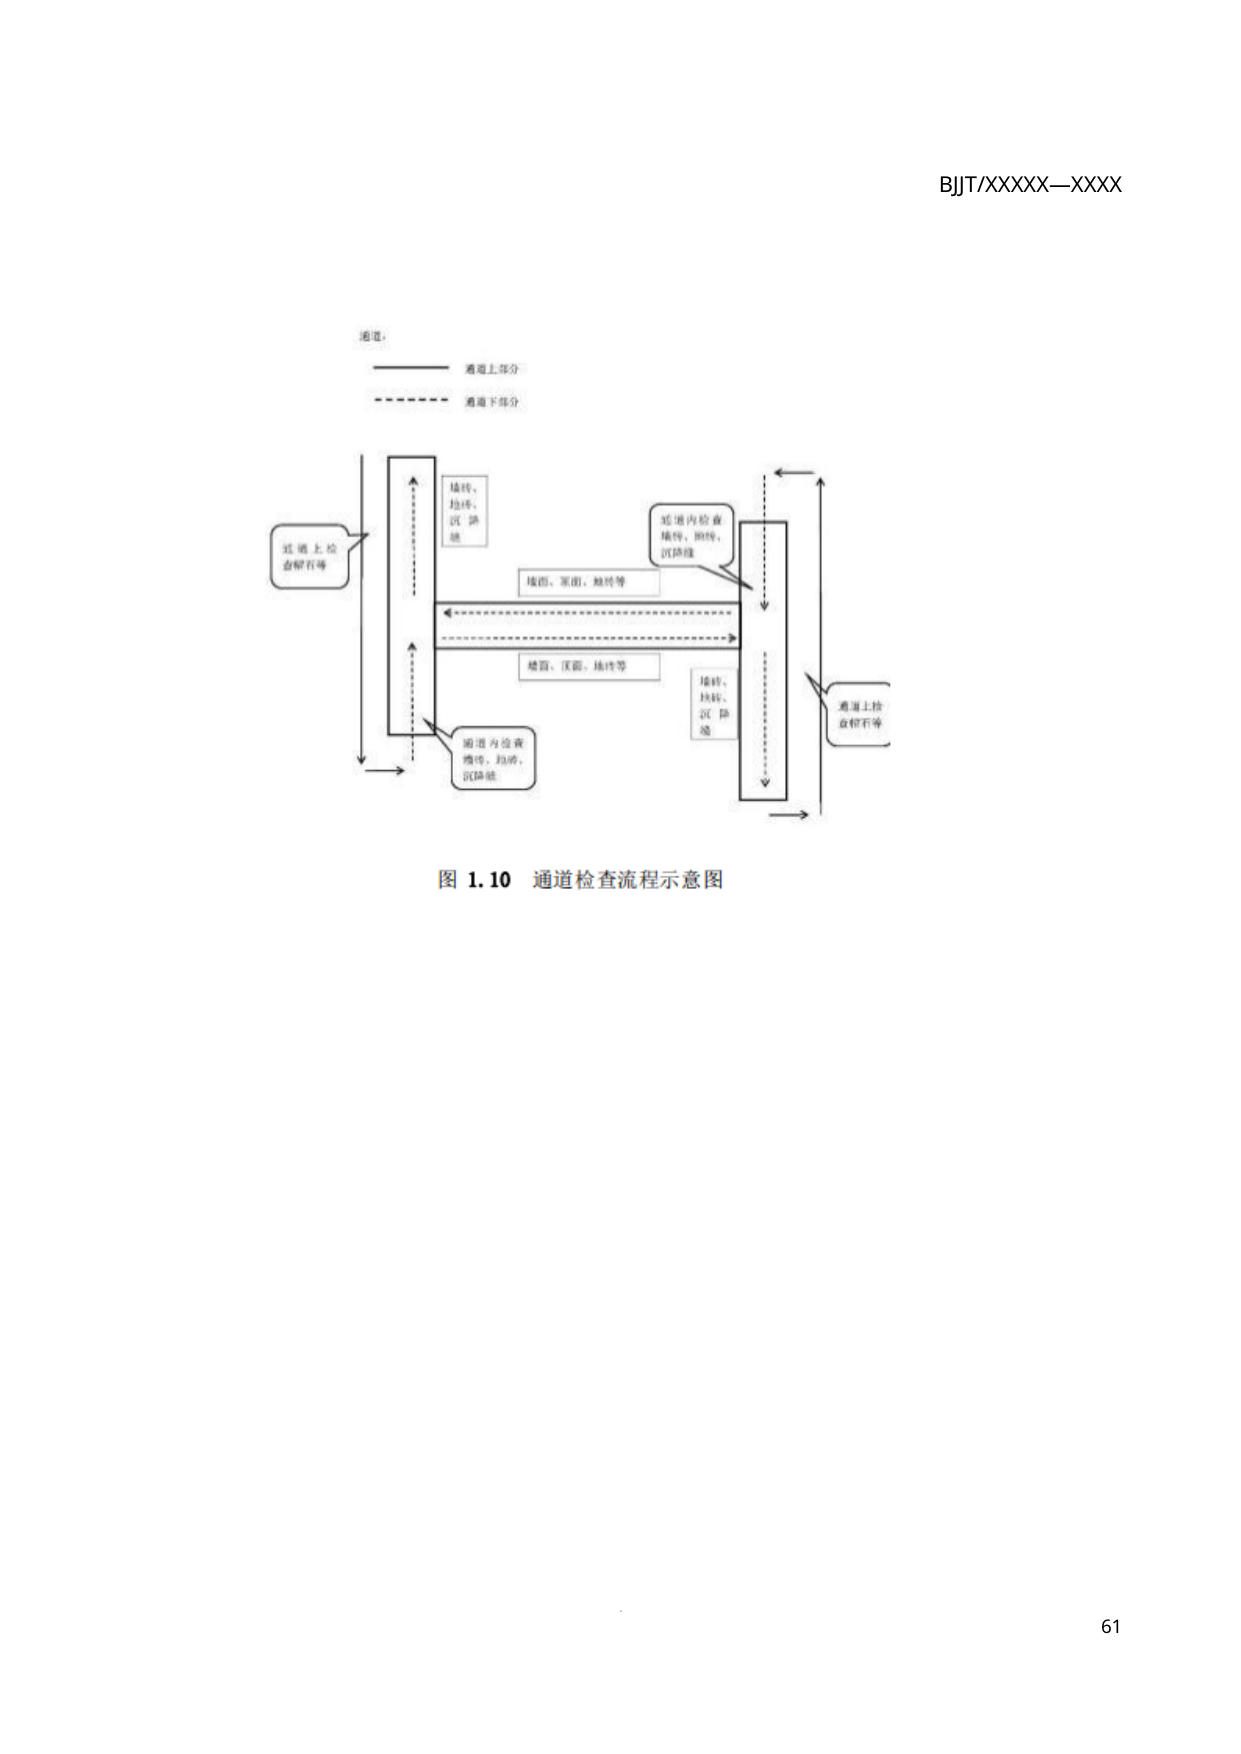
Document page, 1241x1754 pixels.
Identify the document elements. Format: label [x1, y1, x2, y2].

picture [170, 268, 964, 989]
